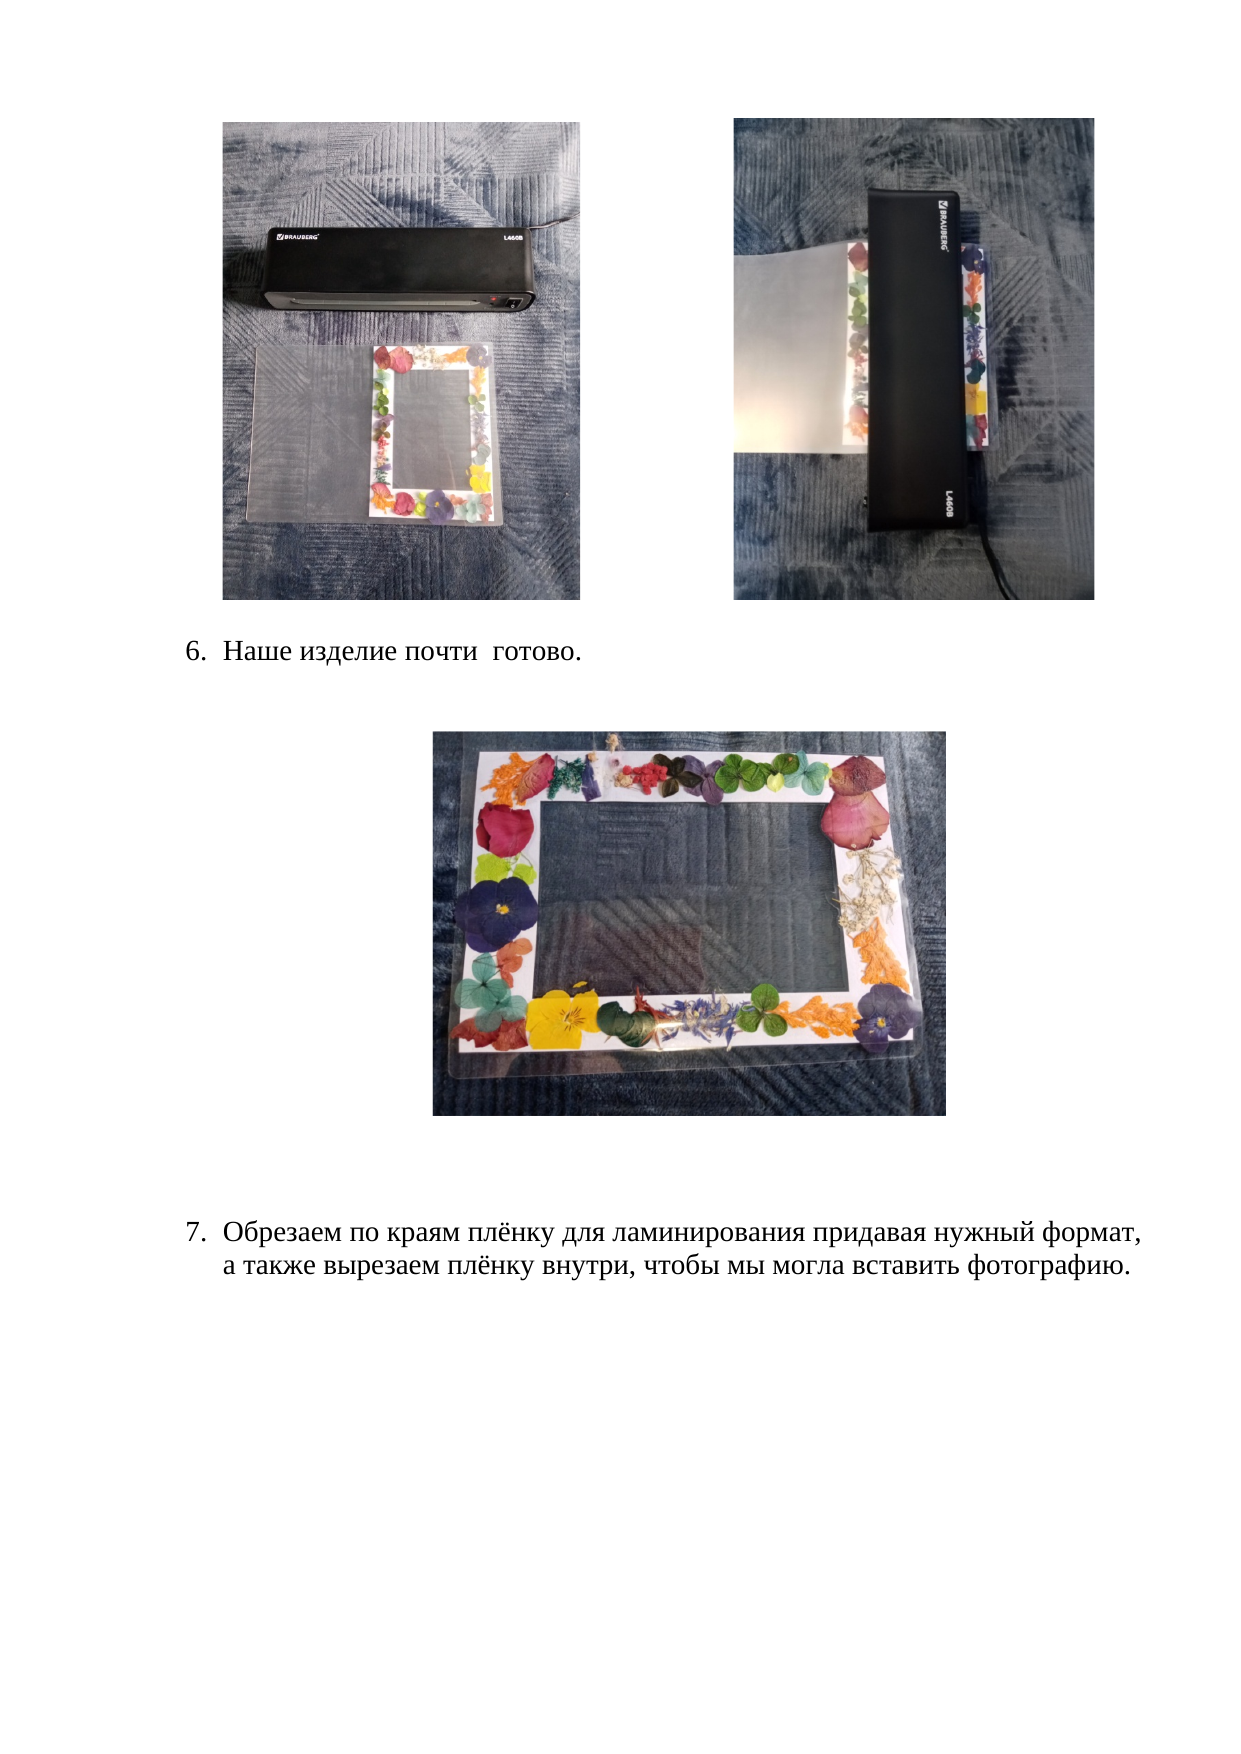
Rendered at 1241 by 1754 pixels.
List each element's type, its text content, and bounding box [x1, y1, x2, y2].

picture [433, 732, 946, 1116]
picture [222, 122, 581, 600]
list Обрезаем по краям плёнку для ламинирования придавая нужный формат, а также вырезаем плёнку внутри, чтобы мы могла вставить фотографию. [185, 1214, 1152, 1281]
picture [733, 118, 1095, 600]
list Наше изделие почти готово. [185, 633, 1152, 667]
